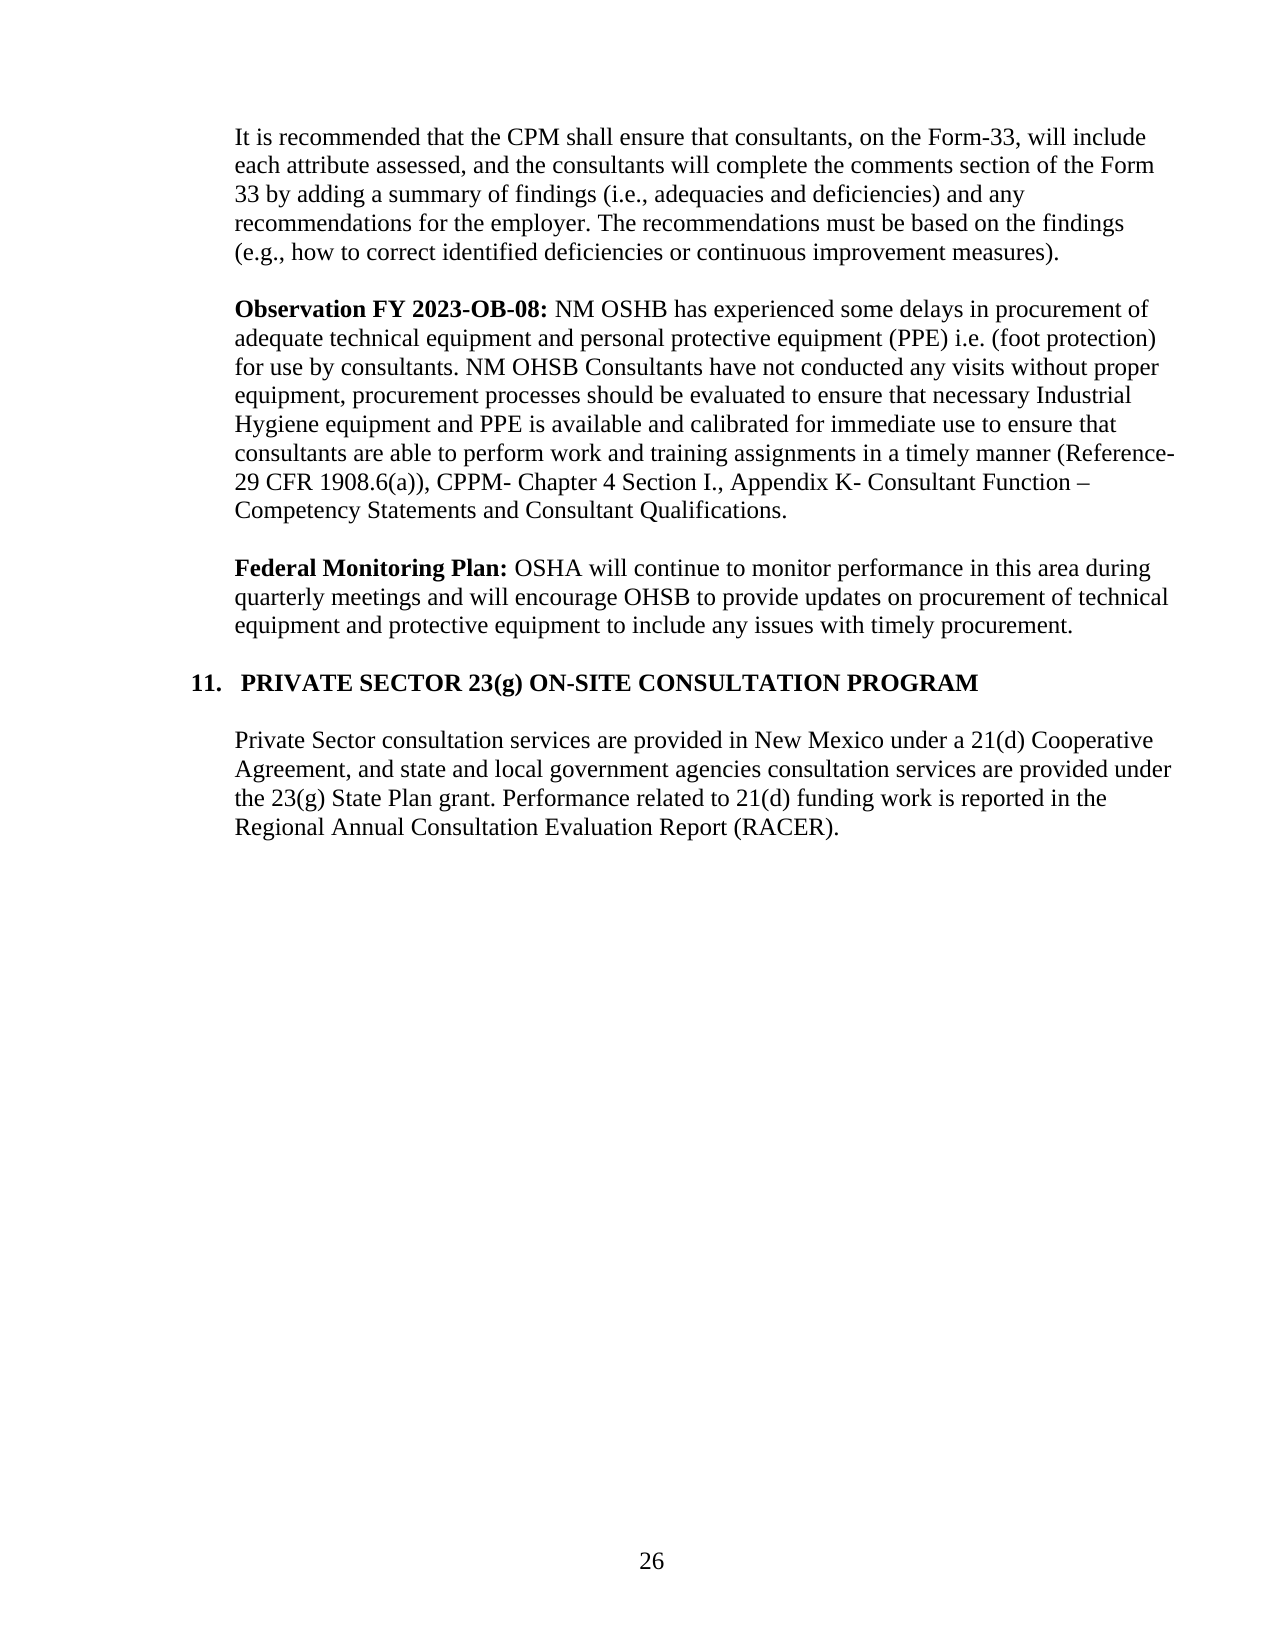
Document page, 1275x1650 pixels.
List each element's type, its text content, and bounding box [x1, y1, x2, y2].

text Federal Monitoring Plan: OSHA will continue to monitor performance in this area during quarterly meetings and will encourage OHSB to provide updates on procurement of technical equipment and protective equipment to include any issues with timely procurement. [234, 553, 1181, 639]
text 11. Private Sector 23(g) On-site Consultation Program [122, 668, 1181, 697]
text Observation FY 2023-OB-08: NM OSHB has experienced some delays in procurement of adequate technical equipment and personal protective equipment (PPE) i.e. (foot protection) for use by consultants. NM OHSB Consultants have not conducted any visits without proper equipment, procurement processes should be evaluated to ensure that necessary Industrial Hygiene equipment and PPE is available and calibrated for immediate use to ensure that consultants are able to perform work and training assignments in a timely manner (Reference-29 CFR 1908.6(a)), CPPM- Chapter 4 Section I., Appendix K- Consultant Function – Competency Statements and Consultant Qualifications. [234, 294, 1181, 524]
text It is recommended that the CPM shall ensure that consultants, on the Form-33, will include each attribute assessed, and the consultants will complete the comments section of the Form 33 by adding a summary of findings (i.e., adequacies and deficiencies) and any recommendations for the employer. The recommendations must be based on the findings (e.g., how to correct identified deficiencies or continuous improvement measures). [234, 122, 1181, 266]
text Private Sector consultation services are provided in New Mexico under a 21(d) Cooperative Agreement, and state and local government agencies consultation services are provided under the 23(g) State Plan grant. Performance related to 21(d) funding work is reported in the Regional Annual Consultation Evaluation Report (RACER). [234, 726, 1181, 841]
